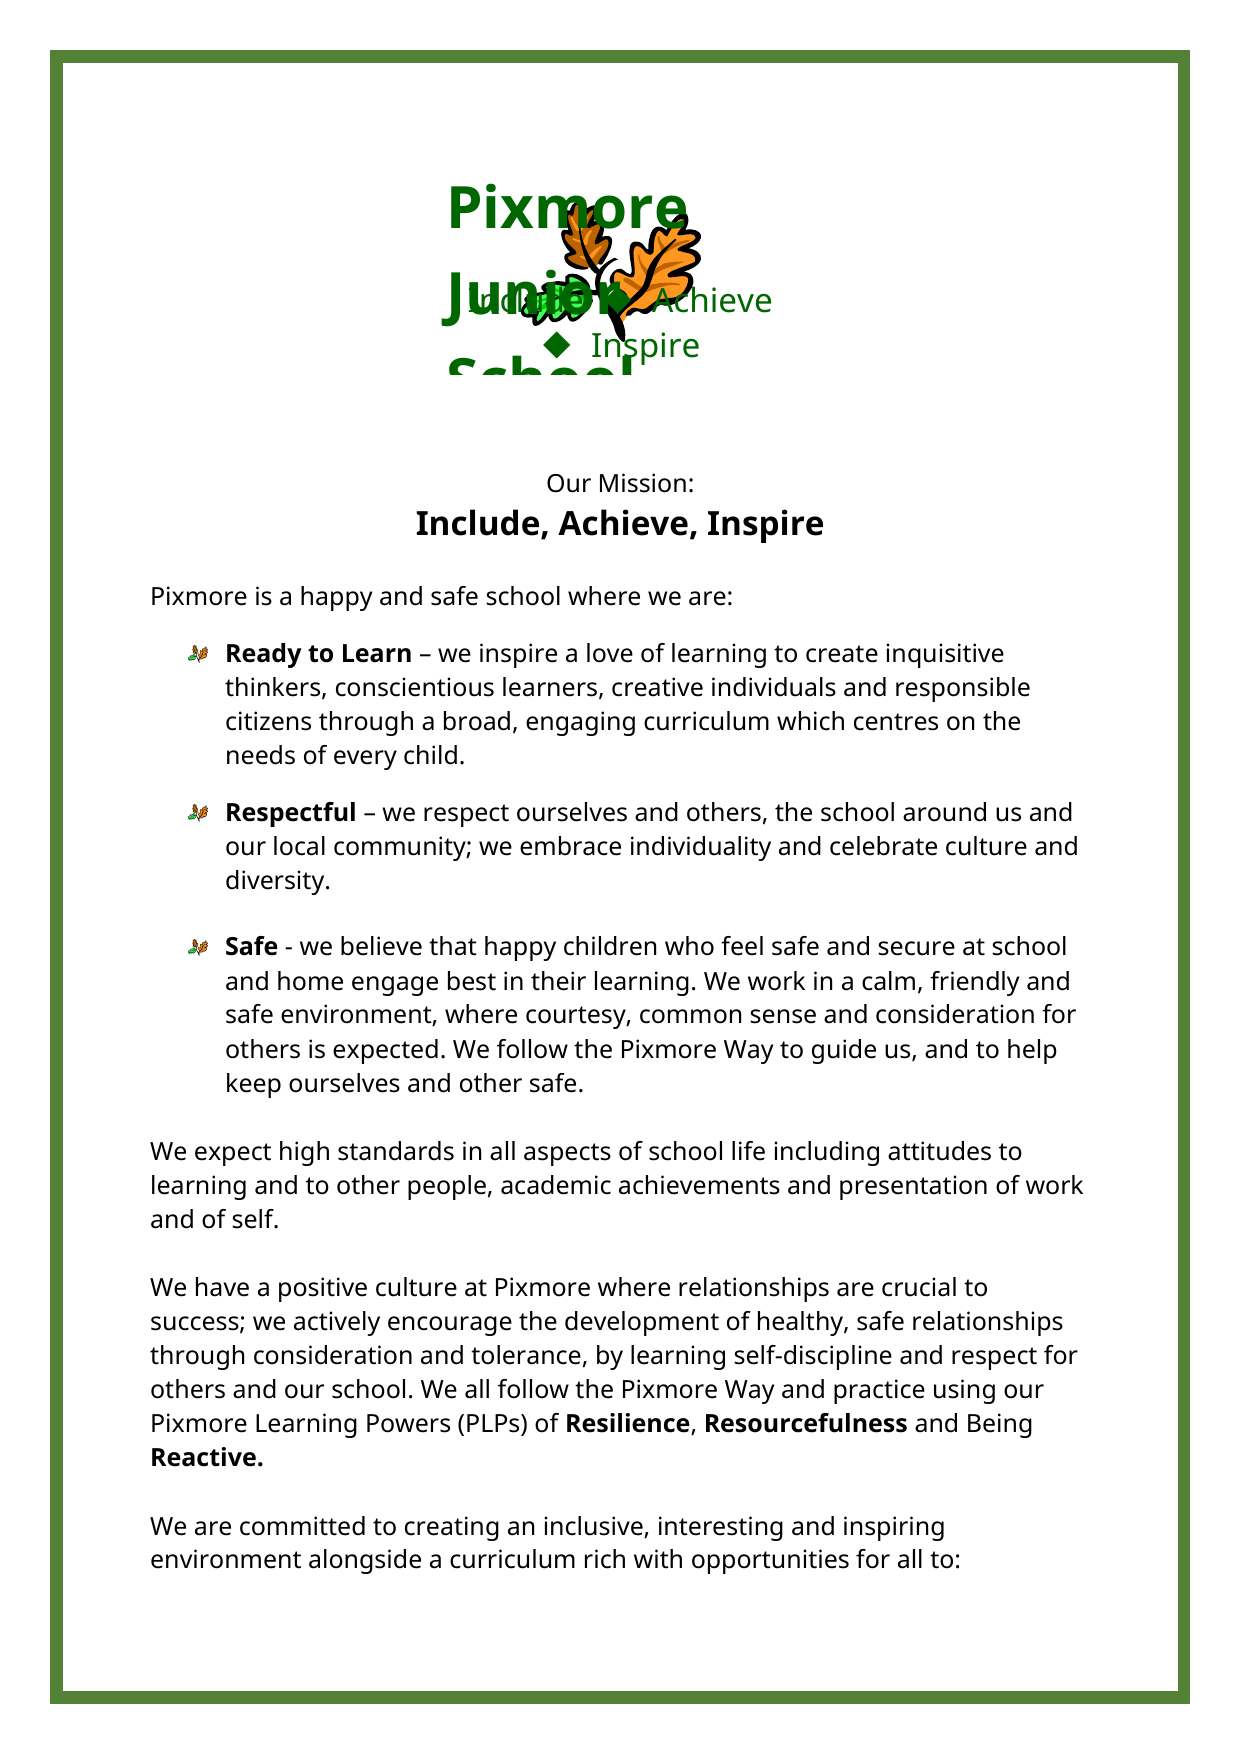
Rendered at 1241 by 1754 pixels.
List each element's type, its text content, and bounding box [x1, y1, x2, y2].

picture [188, 804, 208, 822]
text Include, Achieve, Inspire [150, 499, 1090, 545]
list Ready to Learn – we inspire a love of learning to create inquisitive thinkers, conscientious learners, creative individuals and responsible citizens through a broad, engaging curriculum which centres on the needs of every child. [187, 636, 1090, 772]
text We are committed to creating an inclusive, interesting and inspiring environment alongside a curriculum rich with opportunities for all to: [150, 1508, 1090, 1576]
list Safe - we believe that happy children who feel safe and secure at school and home engage best in their learning. We work in a calm, friendly and safe environment, where courtesy, common sense and consideration for others is expected. We follow the Pixmore Way to guide us, and to help keep ourselves and other safe. [187, 929, 1090, 1099]
picture [188, 939, 208, 956]
list Respectful – we respect ourselves and others, the school around us and our local community; we embrace individuality and celebrate culture and diversity. [187, 794, 1090, 897]
text Pixmore is a happy and safe school where we are: [150, 579, 1090, 613]
picture [188, 645, 208, 663]
text Our Mission: [150, 465, 1090, 499]
text We have a positive culture at Pixmore where relationships are crucial to success; we actively encourage the development of healthy, safe relationships through consideration and tolerance, by learning self-discipline and respect for others and our school. We all follow the Pixmore Way and practice using our Pixmore Learning Powers (PLPs) of Resilience, Resourcefulness and Being Reactive. [150, 1270, 1090, 1474]
text We expect high standards in all aspects of school life including attitudes to learning and to other people, academic achievements and presentation of work and of self. [150, 1133, 1090, 1236]
